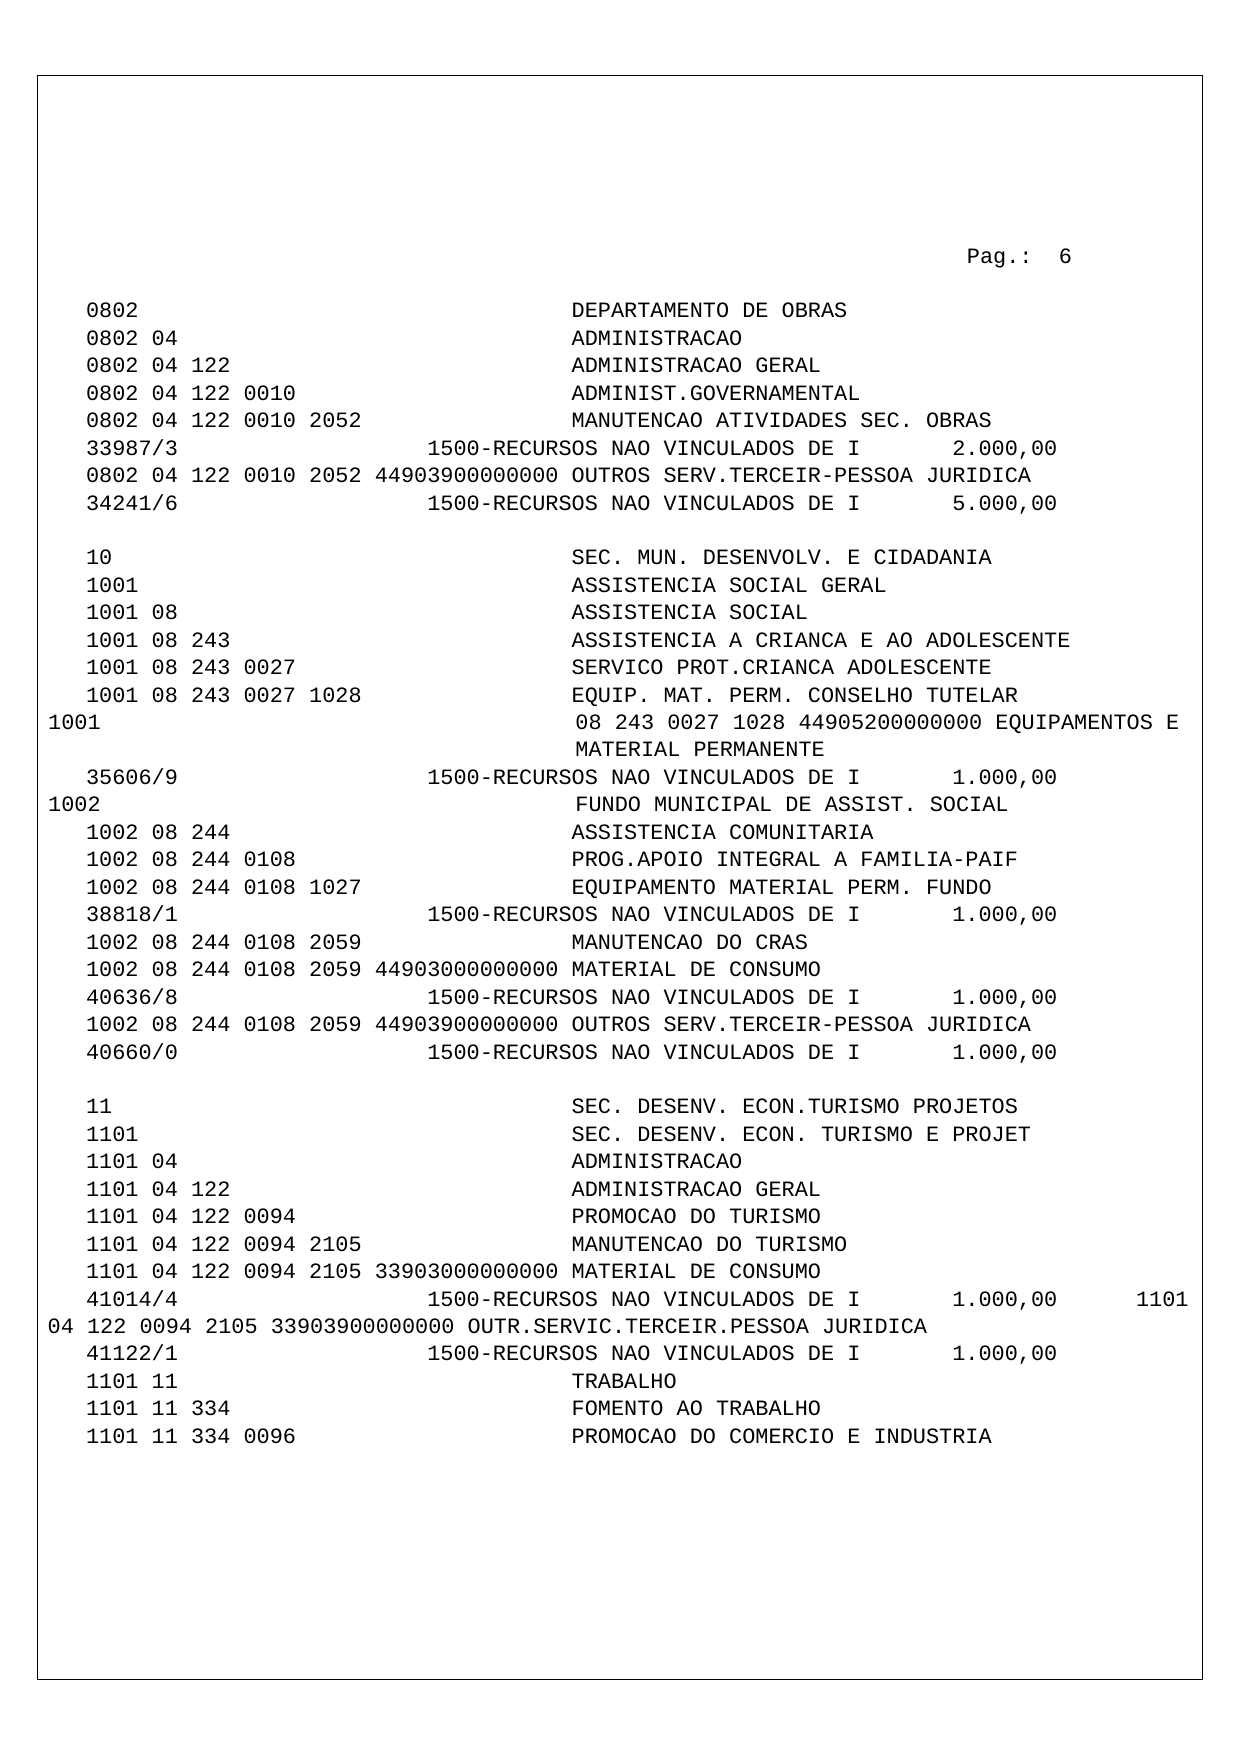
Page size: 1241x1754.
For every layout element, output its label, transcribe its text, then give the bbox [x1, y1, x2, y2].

text 0802 DEPARTAMENTO DE OBRAS [46, 299, 1188, 324]
text 1002 08 244 0108 2059 44903000000000 MATERIAL DE CONSUMO [46, 958, 1188, 983]
text 33987/3 1500-RECURSOS NAO VINCULADOS DE I 2.000,00 [46, 437, 1188, 462]
text 40660/0 1500-RECURSOS NAO VINCULADOS DE I 1.000,00 [46, 1041, 1188, 1066]
text 0802 04 122 ADMINISTRACAO GERAL [46, 354, 1188, 379]
text 34241/6 1500-RECURSOS NAO VINCULADOS DE I 5.000,00 [46, 492, 1188, 517]
text 1101 04 122 ADMINISTRACAO GERAL [46, 1178, 1188, 1202]
text 1101 11 334 FOMENTO AO TRABALHO [46, 1397, 1188, 1422]
list FUNDO MUNICIPAL DE ASSIST. SOCIAL [48, 793, 1188, 818]
text 1001 08 243 0027 1028 EQUIP. MAT. PERM. CONSELHO TUTELAR [46, 684, 1188, 708]
text 1101 04 ADMINISTRACAO [46, 1150, 1188, 1175]
text 1002 08 244 ASSISTENCIA COMUNITARIA [46, 821, 1188, 846]
text 1101 11 TRABALHO [46, 1370, 1188, 1395]
text 1001 08 243 0027 SERVICO PROT.CRIANCA ADOLESCENTE [46, 656, 1188, 681]
text 1002 08 244 0108 PROG.APOIO INTEGRAL A FAMILIA-PAIF [46, 848, 1188, 873]
text 1002 08 244 0108 1027 EQUIPAMENTO MATERIAL PERM. FUNDO [46, 876, 1188, 901]
text 1002 08 244 0108 2059 44903900000000 OUTROS SERV.TERCEIR-PESSOA JURIDICA [46, 1013, 1188, 1038]
text 40636/8 1500-RECURSOS NAO VINCULADOS DE I 1.000,00 [46, 986, 1188, 1011]
text 1101 SEC. DESENV. ECON. TURISMO E PROJET [46, 1123, 1188, 1147]
text 1101 11 334 0096 PROMOCAO DO COMERCIO E INDUSTRIA [46, 1425, 1188, 1450]
text 10 SEC. MUN. DESENVOLV. E CIDADANIA [46, 546, 1188, 571]
text 1001 08 ASSISTENCIA SOCIAL [46, 601, 1188, 626]
text 38818/1 1500-RECURSOS NAO VINCULADOS DE I 1.000,00 [46, 903, 1188, 928]
text 11 SEC. DESENV. ECON.TURISMO PROJETOS [46, 1095, 1188, 1120]
text 1101 04 122 0094 PROMOCAO DO TURISMO [46, 1205, 1188, 1230]
text 1001 ASSISTENCIA SOCIAL GERAL [46, 574, 1188, 598]
text 0802 04 122 0010 2052 44903900000000 OUTROS SERV.TERCEIR-PESSOA JURIDICA [46, 464, 1188, 489]
text 41122/1 1500-RECURSOS NAO VINCULADOS DE I 1.000,00 [46, 1342, 1188, 1367]
text 41014/4 1500-RECURSOS NAO VINCULADOS DE I 1.000,00 1101 04 122 0094 2105 33903900000000 OUTR.SERVIC.TERCEIR.PESSOA JURIDICA [46, 1288, 1188, 1340]
text 1002 08 244 0108 2059 MANUTENCAO DO CRAS [46, 931, 1188, 956]
text 0802 04 122 0010 2052 MANUTENCAO ATIVIDADES SEC. OBRAS [46, 409, 1188, 434]
text 1101 04 122 0094 2105 MANUTENCAO DO TURISMO [46, 1233, 1188, 1257]
text 1001 08 243 ASSISTENCIA A CRIANCA E AO ADOLESCENTE [46, 629, 1188, 653]
list 08 243 0027 1028 44905200000000 EQUIPAMENTOS E MATERIAL PERMANENTE [48, 711, 1188, 763]
text 35606/9 1500-RECURSOS NAO VINCULADOS DE I 1.000,00 [46, 766, 1188, 791]
text 0802 04 122 0010 ADMINIST.GOVERNAMENTAL [46, 382, 1188, 407]
text 0802 04 ADMINISTRACAO [46, 327, 1188, 352]
text 1101 04 122 0094 2105 33903000000000 MATERIAL DE CONSUMO [46, 1260, 1188, 1285]
